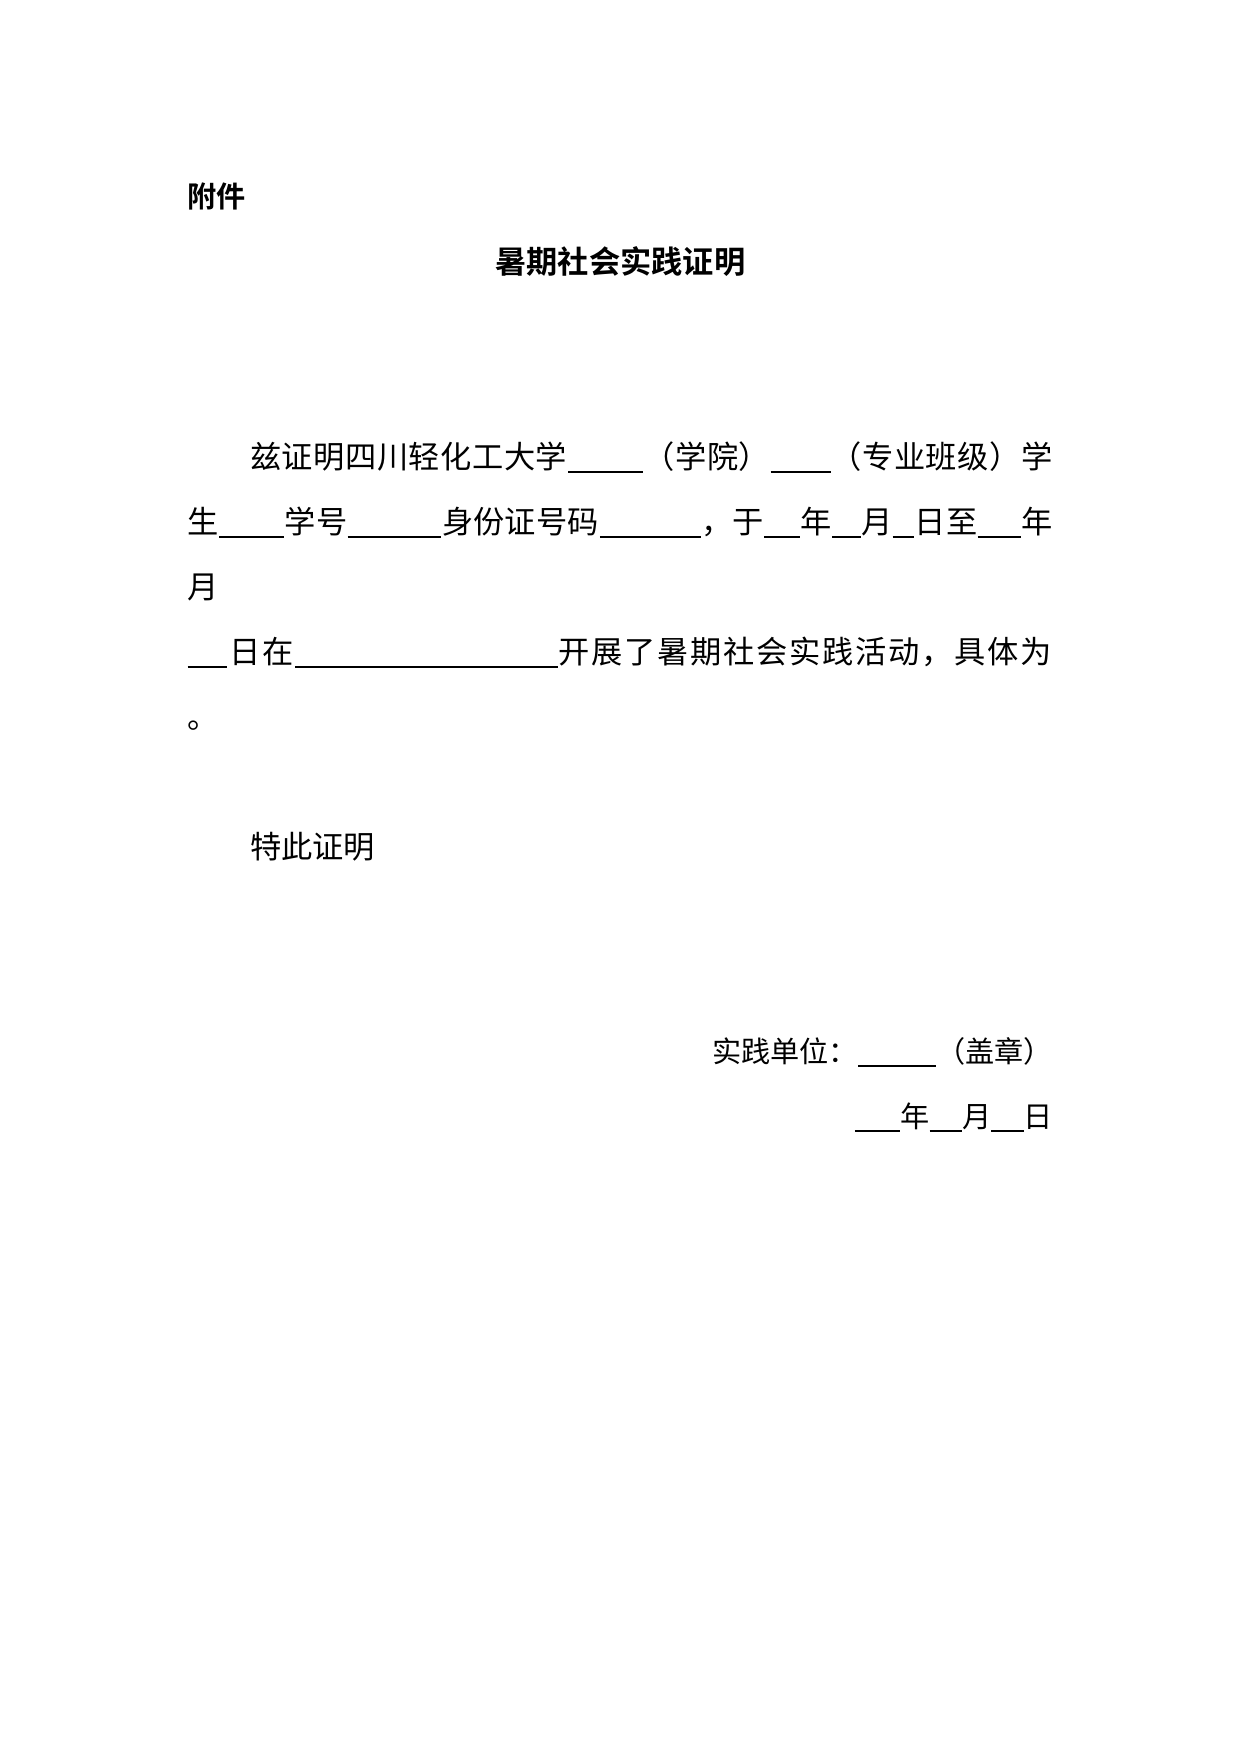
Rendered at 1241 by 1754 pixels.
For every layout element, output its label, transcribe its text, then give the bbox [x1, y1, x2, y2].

text 日在 开展了暑期社会实践活动，具体为 。 [187, 617, 1053, 747]
text 年 月 日 [187, 1082, 1053, 1147]
text 实践单位： （盖章） [187, 1017, 1053, 1082]
text 特此证明 [187, 812, 1053, 877]
text 兹证明四川轻化工大学 （学院） （专业班级）学生 学号 身份证号码 ，于 年 月 日至 年 月 [187, 422, 1053, 617]
text 附件 [187, 162, 1053, 227]
text 暑期社会实践证明 [187, 227, 1053, 292]
